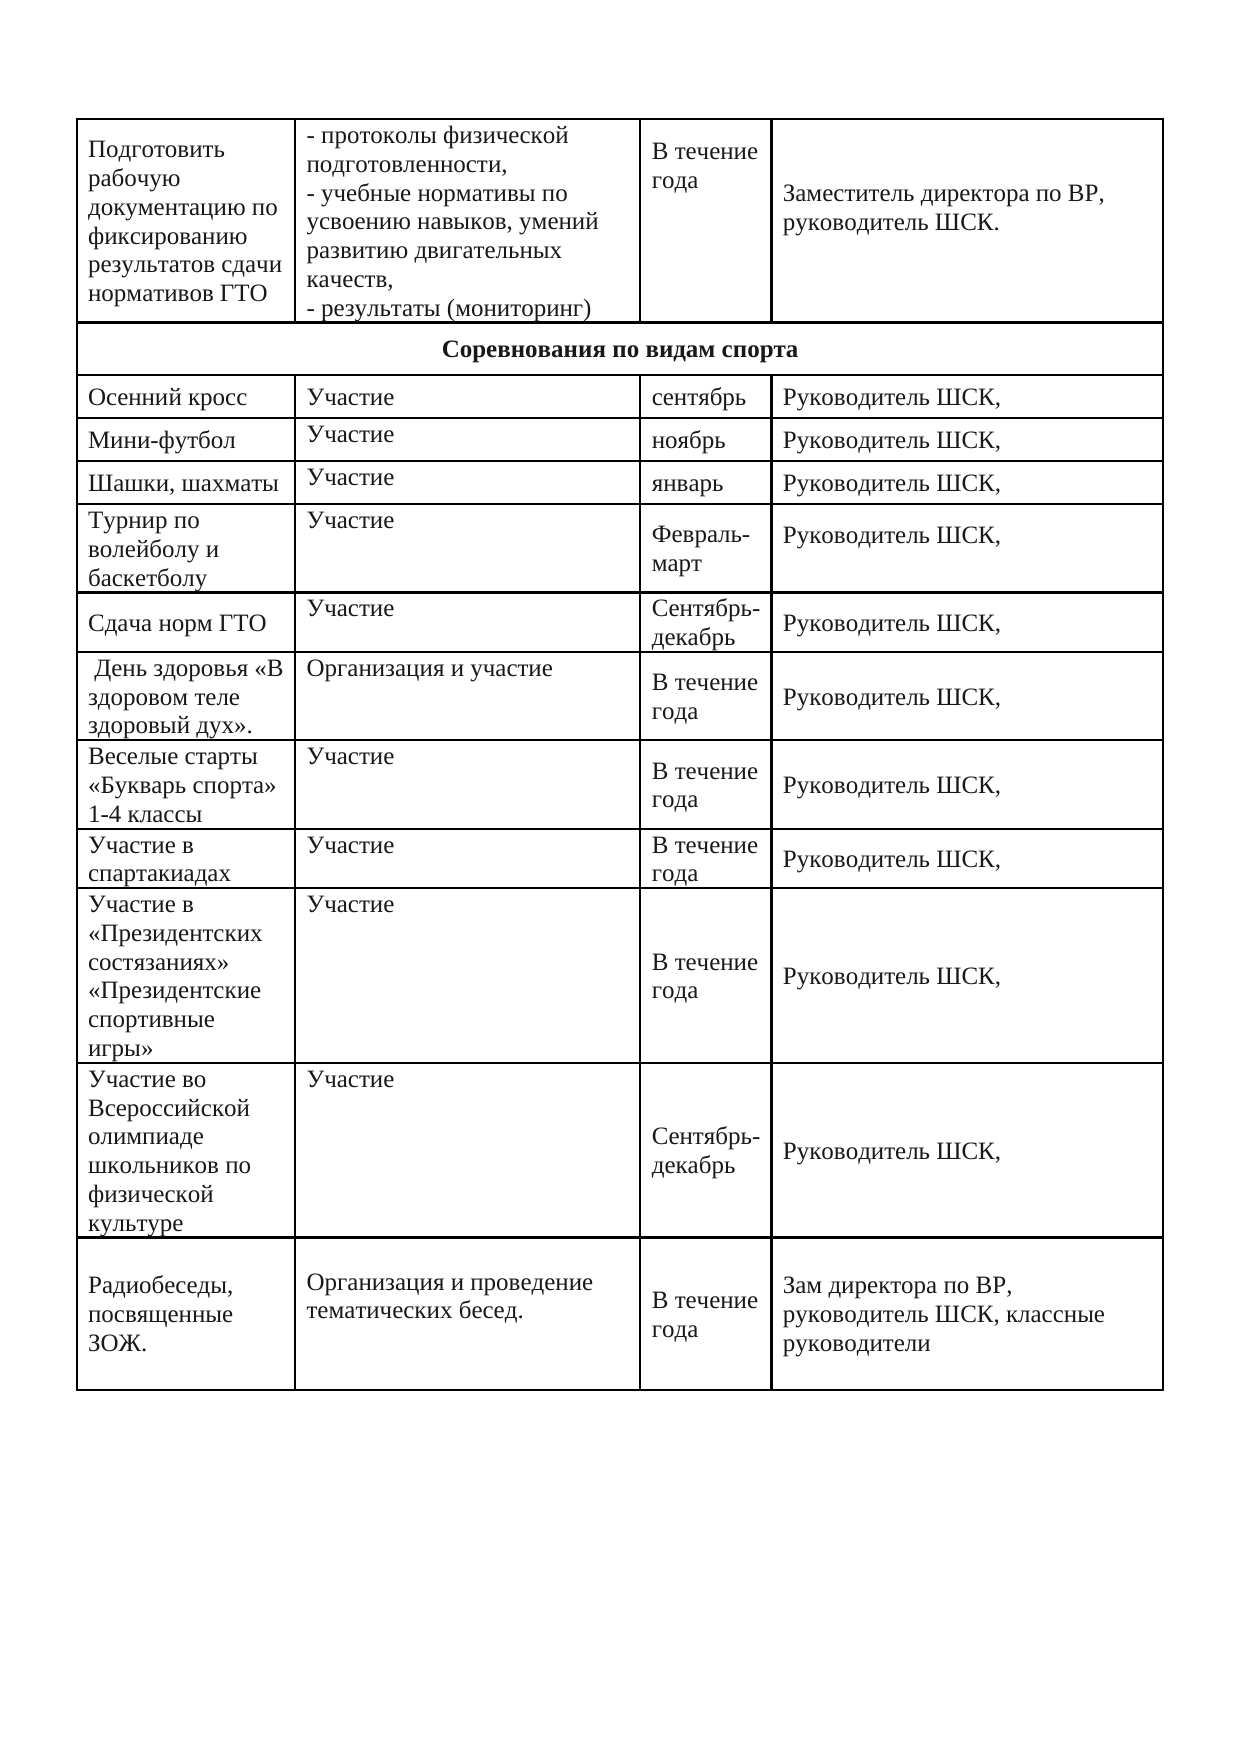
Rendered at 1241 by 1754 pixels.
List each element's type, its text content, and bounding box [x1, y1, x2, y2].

table_cell Участие во Всероссийской олимпиаде школьников по физической культуре [78, 1064, 294, 1236]
table_cell Руководитель ШСК, [773, 505, 1162, 591]
table_cell Участие [296, 1064, 639, 1236]
table_cell Участие [296, 594, 639, 651]
table_cell Зам директора по ВР, руководитель ШСК, классные руководители [773, 1239, 1162, 1389]
table_cell Участие [296, 830, 639, 887]
table_cell ноябрь [641, 419, 770, 460]
table_cell Участие [296, 376, 639, 417]
table_cell Участие в «Президентских состязаниях» «Президентские спортивные игры» [78, 889, 294, 1062]
table_cell Участие в спартакиадах [78, 830, 294, 887]
table_cell Руководитель ШСК, [773, 594, 1162, 651]
table_cell Турнир по волейболу и баскетболу [78, 505, 294, 591]
table_cell В течение года [641, 741, 770, 828]
table_cell В течение года [641, 889, 770, 1062]
table_cell В течение года [641, 830, 770, 887]
table_cell Заместитель директора по ВР, руководитель ШСК. [773, 120, 1162, 321]
table_cell Радиобеседы, посвященные ЗОЖ. [78, 1239, 294, 1389]
table_cell Сдача норм ГТО [78, 594, 294, 651]
table_cell День здоровья «В здоровом теле здоровый дух». [78, 653, 294, 739]
table_cell Сентябрь-декабрь [641, 594, 770, 651]
table_cell Руководитель ШСК, [773, 741, 1162, 828]
table_cell Мини-футбол [78, 419, 294, 460]
table_cell Осенний кросс [78, 376, 294, 417]
table_cell - протоколы физической подготовленности, - учебные нормативы по усвоению навыков, умений развитию двигательных качеств, - результаты (мониторинг) [296, 120, 639, 321]
table_cell В течение года [641, 653, 770, 739]
table_cell январь [641, 462, 770, 503]
table_cell Февраль-март [641, 505, 770, 591]
table_cell Участие [296, 889, 639, 1062]
table_cell Веселые старты «Букварь спорта» 1-4 классы [78, 741, 294, 828]
table_cell Участие [296, 462, 639, 503]
table_cell Подготовить рабочую документацию по фиксированию результатов сдачи нормативов ГТО [78, 120, 294, 321]
table_cell Организация и проведение тематических бесед. [296, 1239, 639, 1389]
table_cell Руководитель ШСК, [773, 830, 1162, 887]
table_cell Руководитель ШСК, [773, 653, 1162, 739]
table_cell Соревнования по видам спорта [78, 324, 1162, 374]
table_cell Участие [296, 741, 639, 828]
table_cell Руководитель ШСК, [773, 376, 1162, 417]
table_cell В течение года [641, 120, 770, 321]
table_cell Сентябрь-декабрь [641, 1064, 770, 1236]
table_cell Руководитель ШСК, [773, 419, 1162, 460]
table_cell Участие [296, 505, 639, 591]
table_cell Руководитель ШСК, [773, 1064, 1162, 1236]
table_cell Шашки, шахматы [78, 462, 294, 503]
table_cell В течение года [641, 1239, 770, 1389]
table_cell Участие [296, 419, 639, 460]
table_cell Организация и участие [296, 653, 639, 739]
table_cell сентябрь [641, 376, 770, 417]
table_cell Руководитель ШСК, [773, 889, 1162, 1062]
table_cell Руководитель ШСК, [773, 462, 1162, 503]
